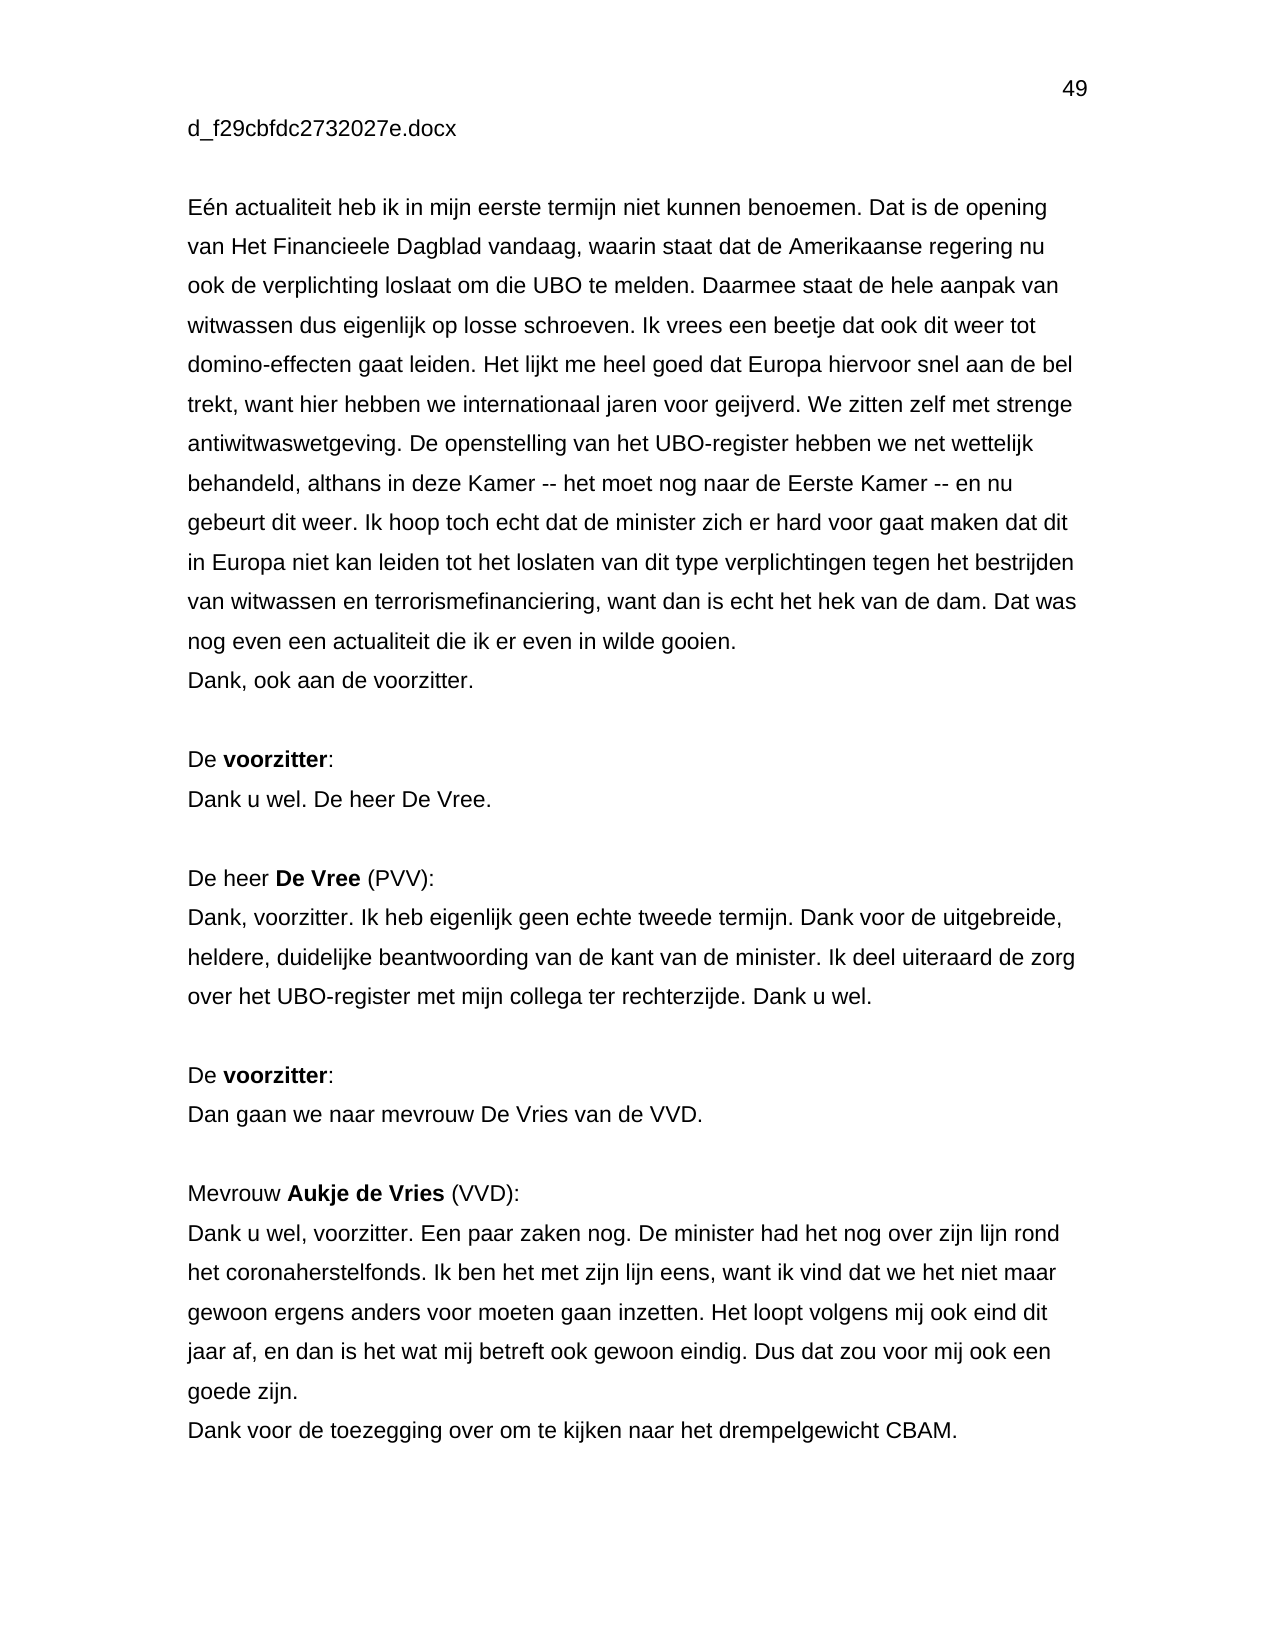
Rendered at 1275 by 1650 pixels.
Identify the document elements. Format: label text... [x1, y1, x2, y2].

text De heer De Vree (PVV): [187, 864, 1087, 891]
text Dank u wel, voorzitter. Een paar zaken nog. De minister had het nog over zijn lijn rond het coronaherstelfonds. Ik ben het met zijn lijn eens, want ik vind dat we het niet maar gewoon ergens anders voor moeten gaan inzetten. Het loopt volgens mij ook eind dit jaar af, en dan is het wat mij betreft ook gewoon eindig. Dus dat zou voor mij ook een goede zijn. [187, 1220, 1087, 1404]
text Dank, ook aan de voorzitter. [187, 667, 1087, 693]
text Eén actualiteit heb ik in mijn eerste termijn niet kunnen benoemen. Dat is de opening van Het Financieele Dagblad vandaag, waarin staat dat de Amerikaanse regering nu ook de verplichting loslaat om die UBO te melden. Daarmee staat de hele aanpak van witwassen dus eigenlijk op losse schroeven. Ik vrees een beetje dat ook dit weer tot domino-effecten gaat leiden. Het lijkt me heel goed dat Europa hiervoor snel aan de bel trekt, want hier hebben we internationaal jaren voor geijverd. We zitten zelf met strenge antiwitwaswetgeving. De openstelling van het UBO-register hebben we net wettelijk behandeld, althans in deze Kamer -- het moet nog naar de Eerste Kamer -- en nu gebeurt dit weer. Ik hoop toch echt dat de minister zich er hard voor gaat maken dat dit in Europa niet kan leiden tot het loslaten van dit type verplichtingen tegen het bestrijden van witwassen en terrorismefinanciering, want dan is echt het hek van de dam. Dat was nog even een actualiteit die ik er even in wilde gooien. [187, 193, 1087, 654]
text De voorzitter: [187, 746, 1087, 772]
text Dan gaan we naar mevrouw De Vries van de VVD. [187, 1101, 1087, 1128]
text Mevrouw Aukje de Vries (VVD): [187, 1180, 1087, 1207]
text Dank voor de toezegging over om te kijken naar het drempelgewicht CBAM. [187, 1417, 1087, 1444]
text Dank, voorzitter. Ik heb eigenlijk geen echte tweede termijn. Dank voor de uitgebreide, heldere, duidelijke beantwoording van de kant van de minister. Ik deel uiteraard de zorg over het UBO-register met mijn collega ter rechterzijde. Dank u wel. [187, 904, 1087, 1009]
text De voorzitter: [187, 1062, 1087, 1088]
text Dank u wel. De heer De Vree. [187, 786, 1087, 812]
